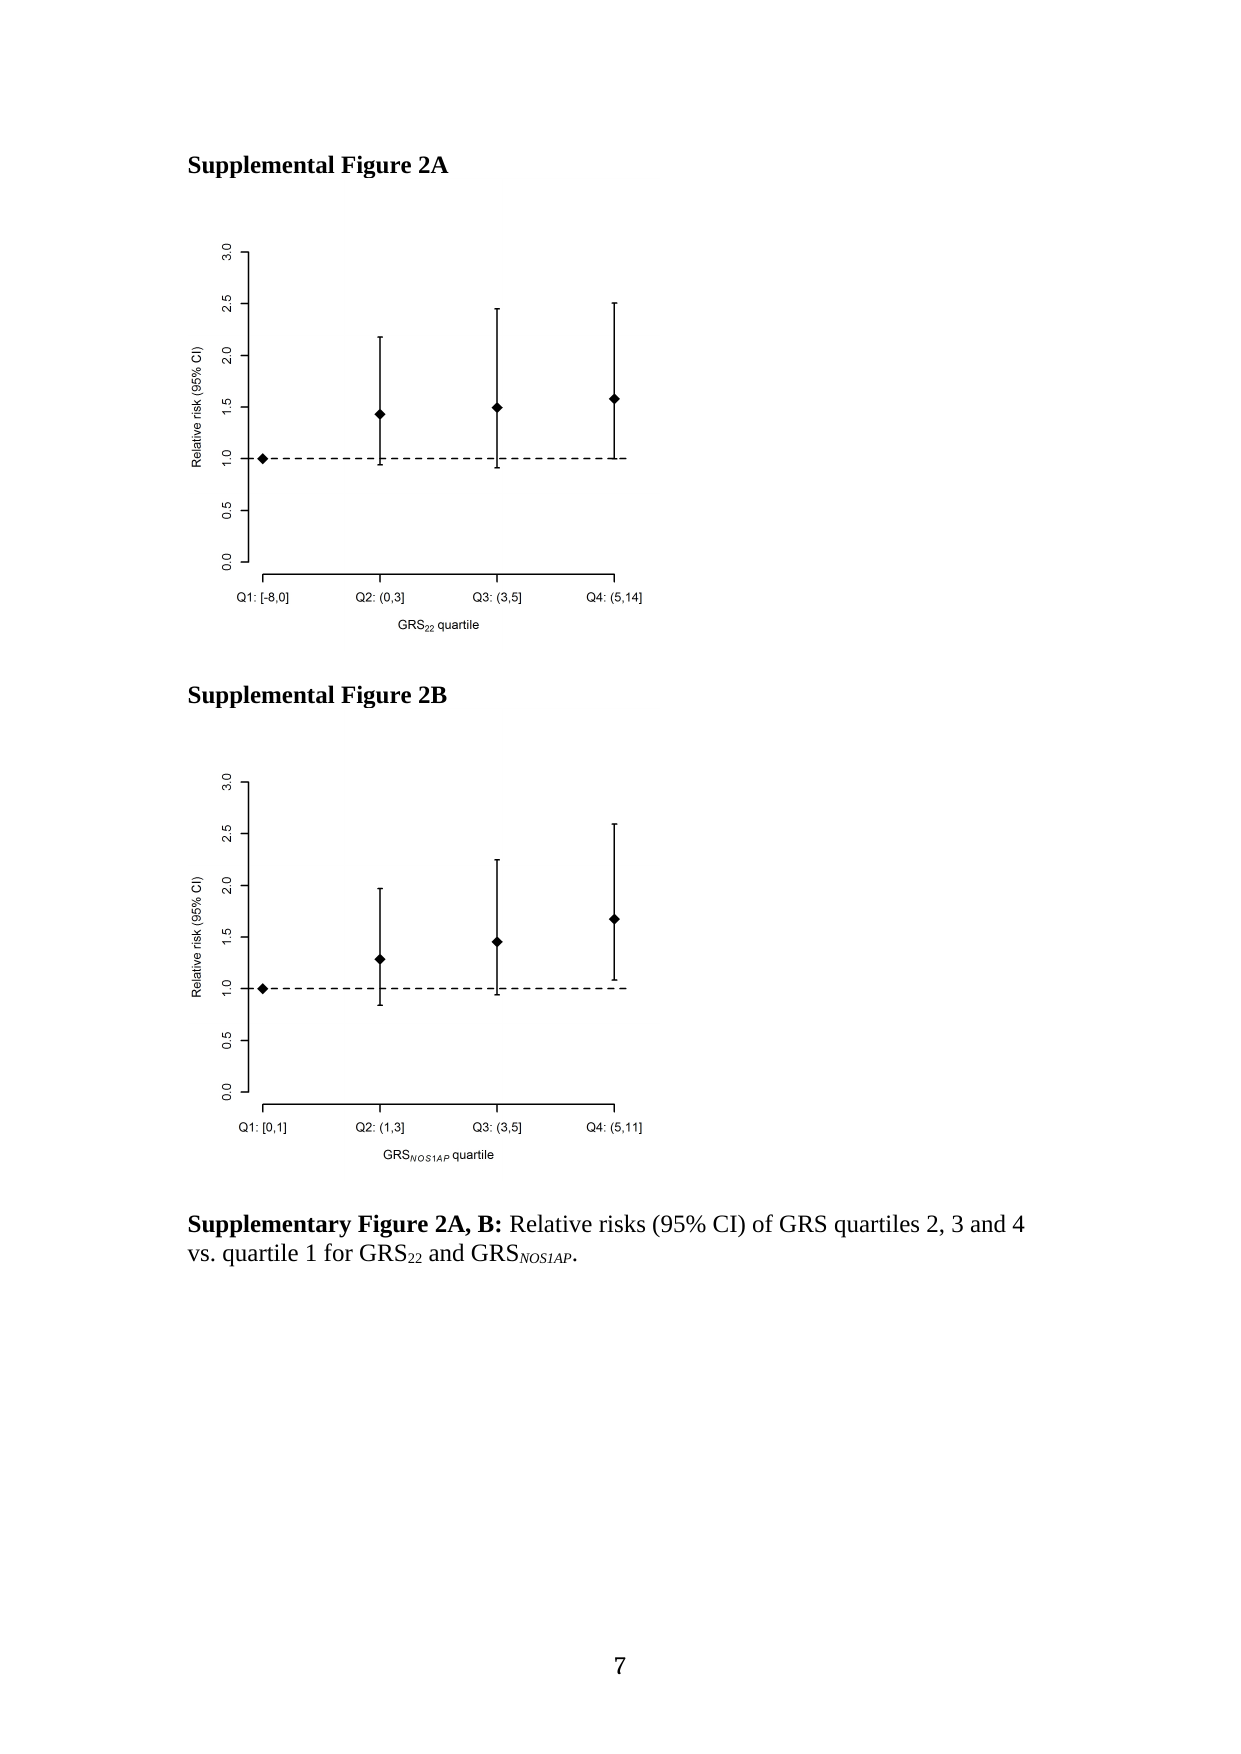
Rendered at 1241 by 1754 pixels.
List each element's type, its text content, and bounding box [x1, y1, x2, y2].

picture [187, 708, 660, 1181]
text Supplemental Figure 2A [187, 150, 1053, 179]
picture [187, 178, 660, 651]
text Supplemental Figure 2B [187, 680, 1053, 708]
text Supplementary Figure 2A, B: Relative risks (95% CI) of GRS quartiles 2, 3 and 4 vs. quartile 1 for GRS22 and GRSNOS1AP. [187, 1209, 1053, 1267]
